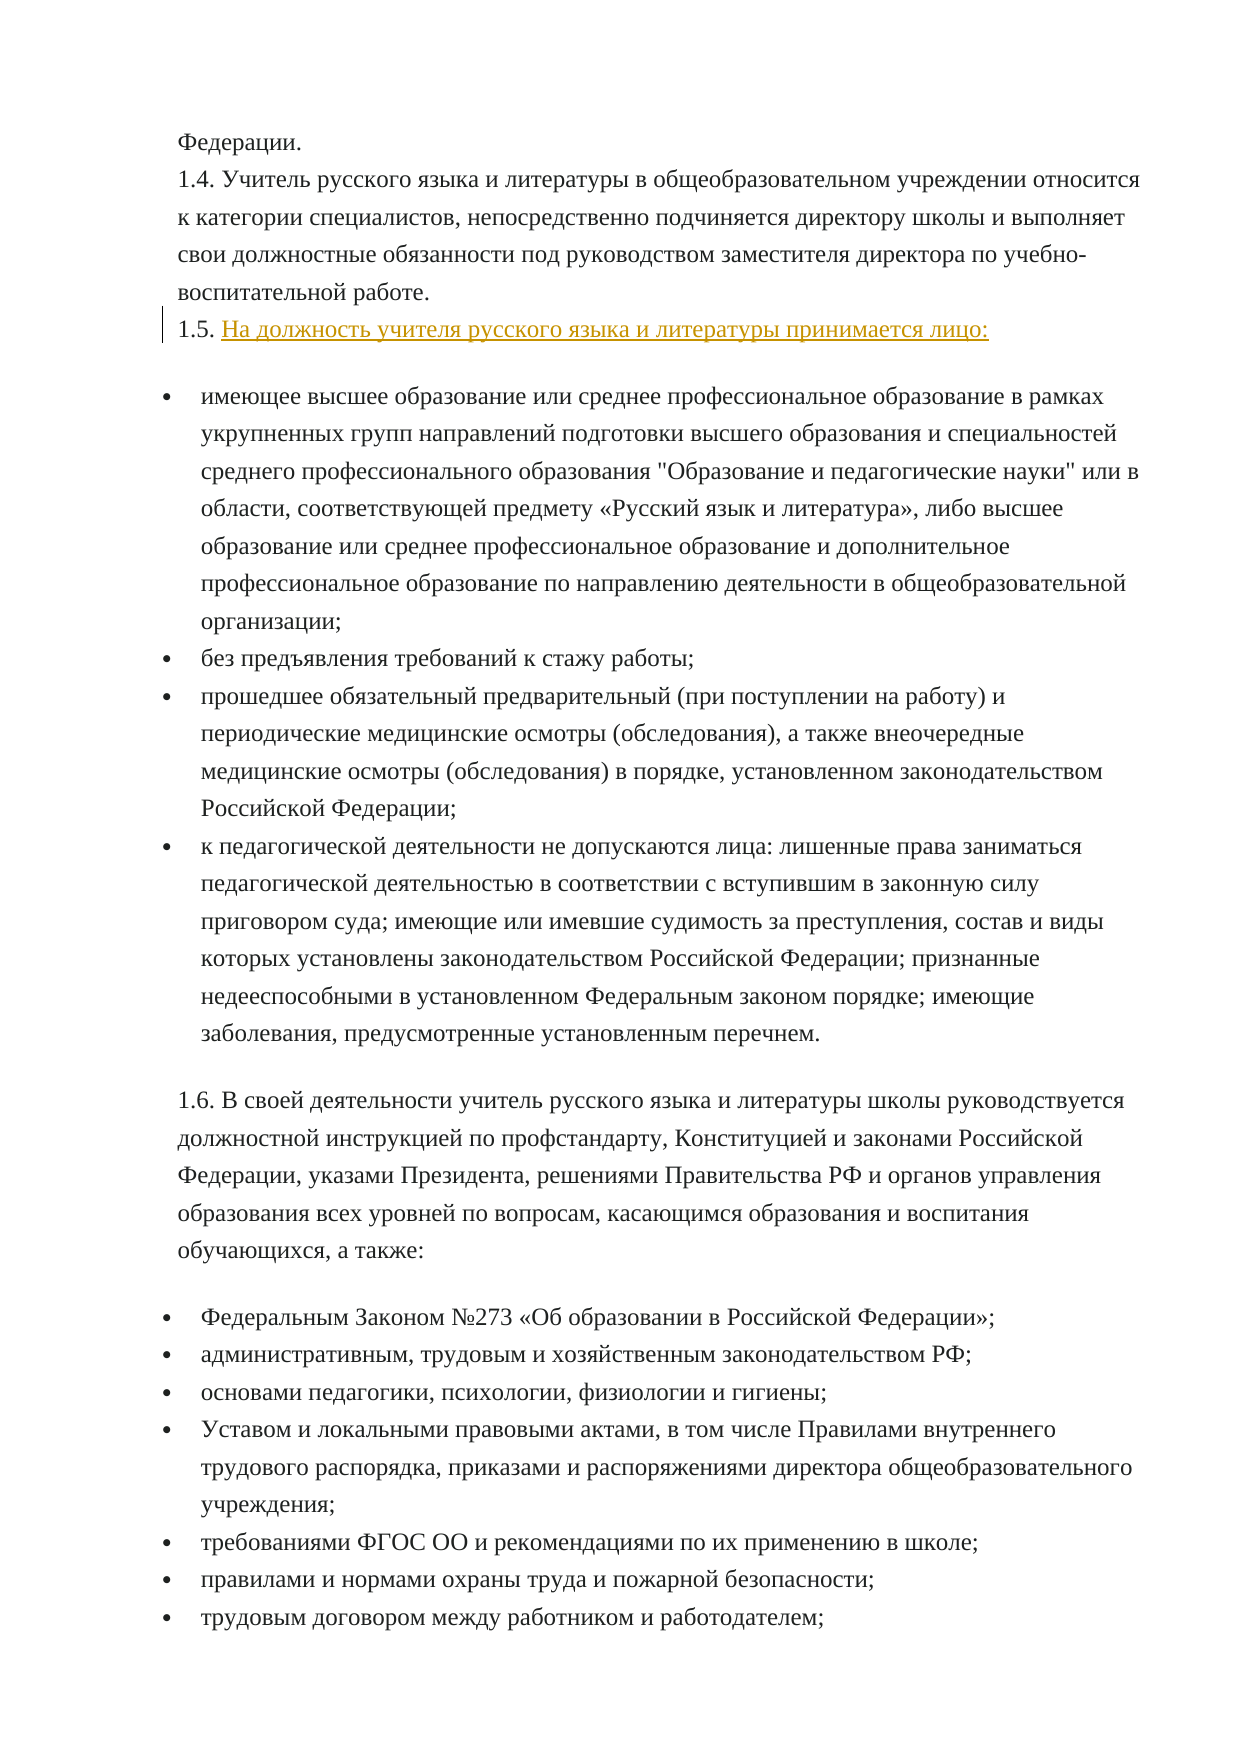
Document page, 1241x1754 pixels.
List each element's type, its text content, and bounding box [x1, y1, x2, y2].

list прошедшее обязательный предварительный (при поступлении на работу) и периодические медицинские осмотры (обследования), а также внеочередные медицинские осмотры (обследования) в порядке, установленном законодательством Российской Федерации; [163, 672, 1152, 822]
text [177, 118, 1152, 343]
text 1.6. В своей деятельности учитель русского языка и литературы школы руководствуется должностной инструкцией по профстандарту, Конституцией и законами Российской Федерации, указами Президента, решениями Правительства РФ и органов управления образования всех уровней по вопросам, касающимся образования и воспитания обучающихся, а также: [177, 1076, 1152, 1264]
list Уставом и локальными правовыми актами, в том числе Правилами внутреннего трудового распорядка, приказами и распоряжениями директора общеобразовательного учреждения; [163, 1406, 1152, 1518]
list правилами и нормами охраны труда и пожарной безопасности; [163, 1556, 1152, 1593]
list без предъявления требований к стажу работы; [163, 635, 1152, 672]
list трудовым договором между работником и работодателем; [163, 1593, 1152, 1631]
list административным, трудовым и хозяйственным законодательством РФ; [163, 1331, 1152, 1368]
list имеющее высшее образование или среднее профессиональное образование в рамках укрупненных групп направлений подготовки высшего образования и специальностей среднего профессионального образования "Образование и педагогические науки" или в области, соответствующей предмету «Русский язык и литература», либо высшее образование или среднее профессиональное образование и дополнительное профессиональное образование по направлению деятельности в общеобразовательной организации; [163, 372, 1152, 635]
list требованиями ФГОС ОО и рекомендациями по их применению в школе; [163, 1518, 1152, 1556]
list Федеральным Законом №273 «Об образовании в Российской Федерации»; [163, 1293, 1152, 1331]
list к педагогической деятельности не допускаются лица: лишенные права заниматься педагогической деятельностью в соответствии с вступившим в законную силу приговором суда; имеющие или имевшие судимость за преступления, состав и виды которых установлены законодательством Российской Федерации; признанные недееспособными в установленном Федеральным законом порядке; имеющие заболевания, предусмотренные установленным перечнем. [163, 822, 1152, 1047]
list основами педагогики, психологии, физиологии и гигиены; [163, 1368, 1152, 1406]
